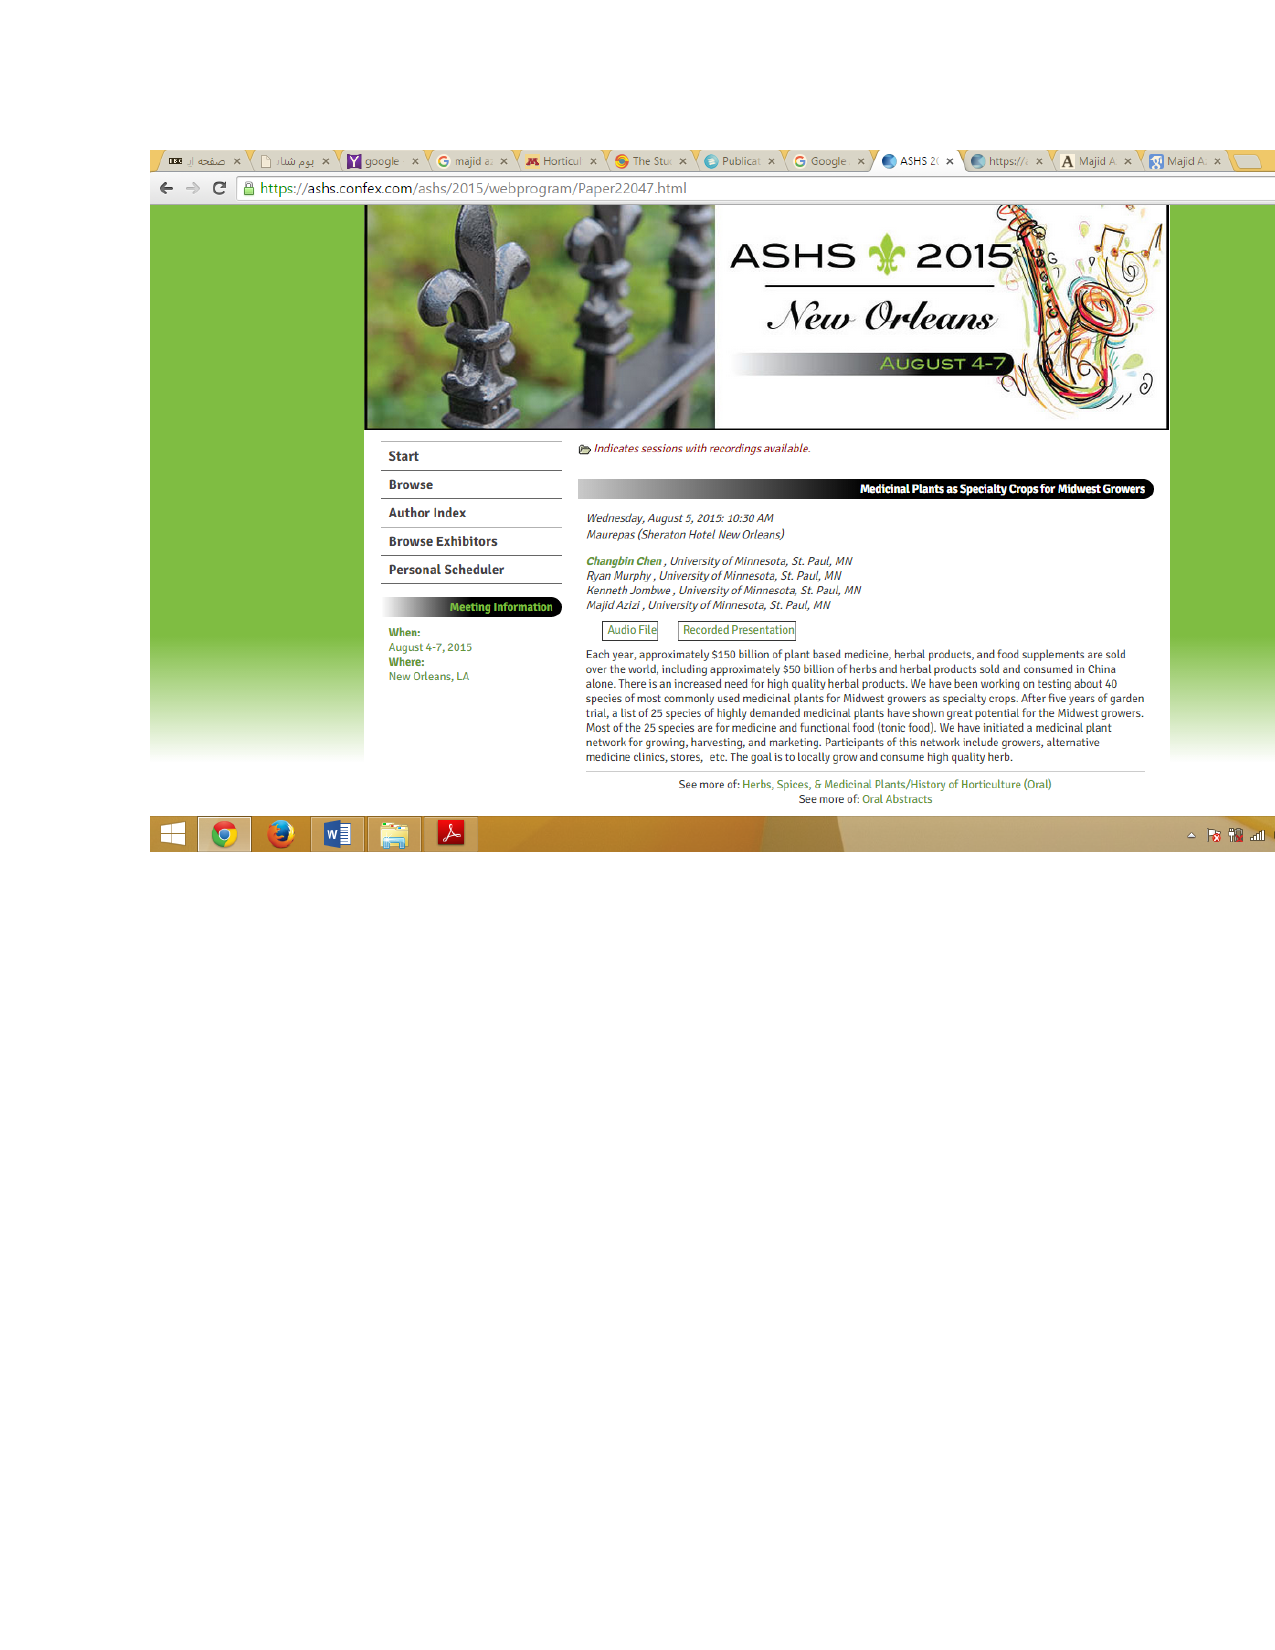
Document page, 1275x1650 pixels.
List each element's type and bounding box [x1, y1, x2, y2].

picture [150, 150, 1275, 852]
